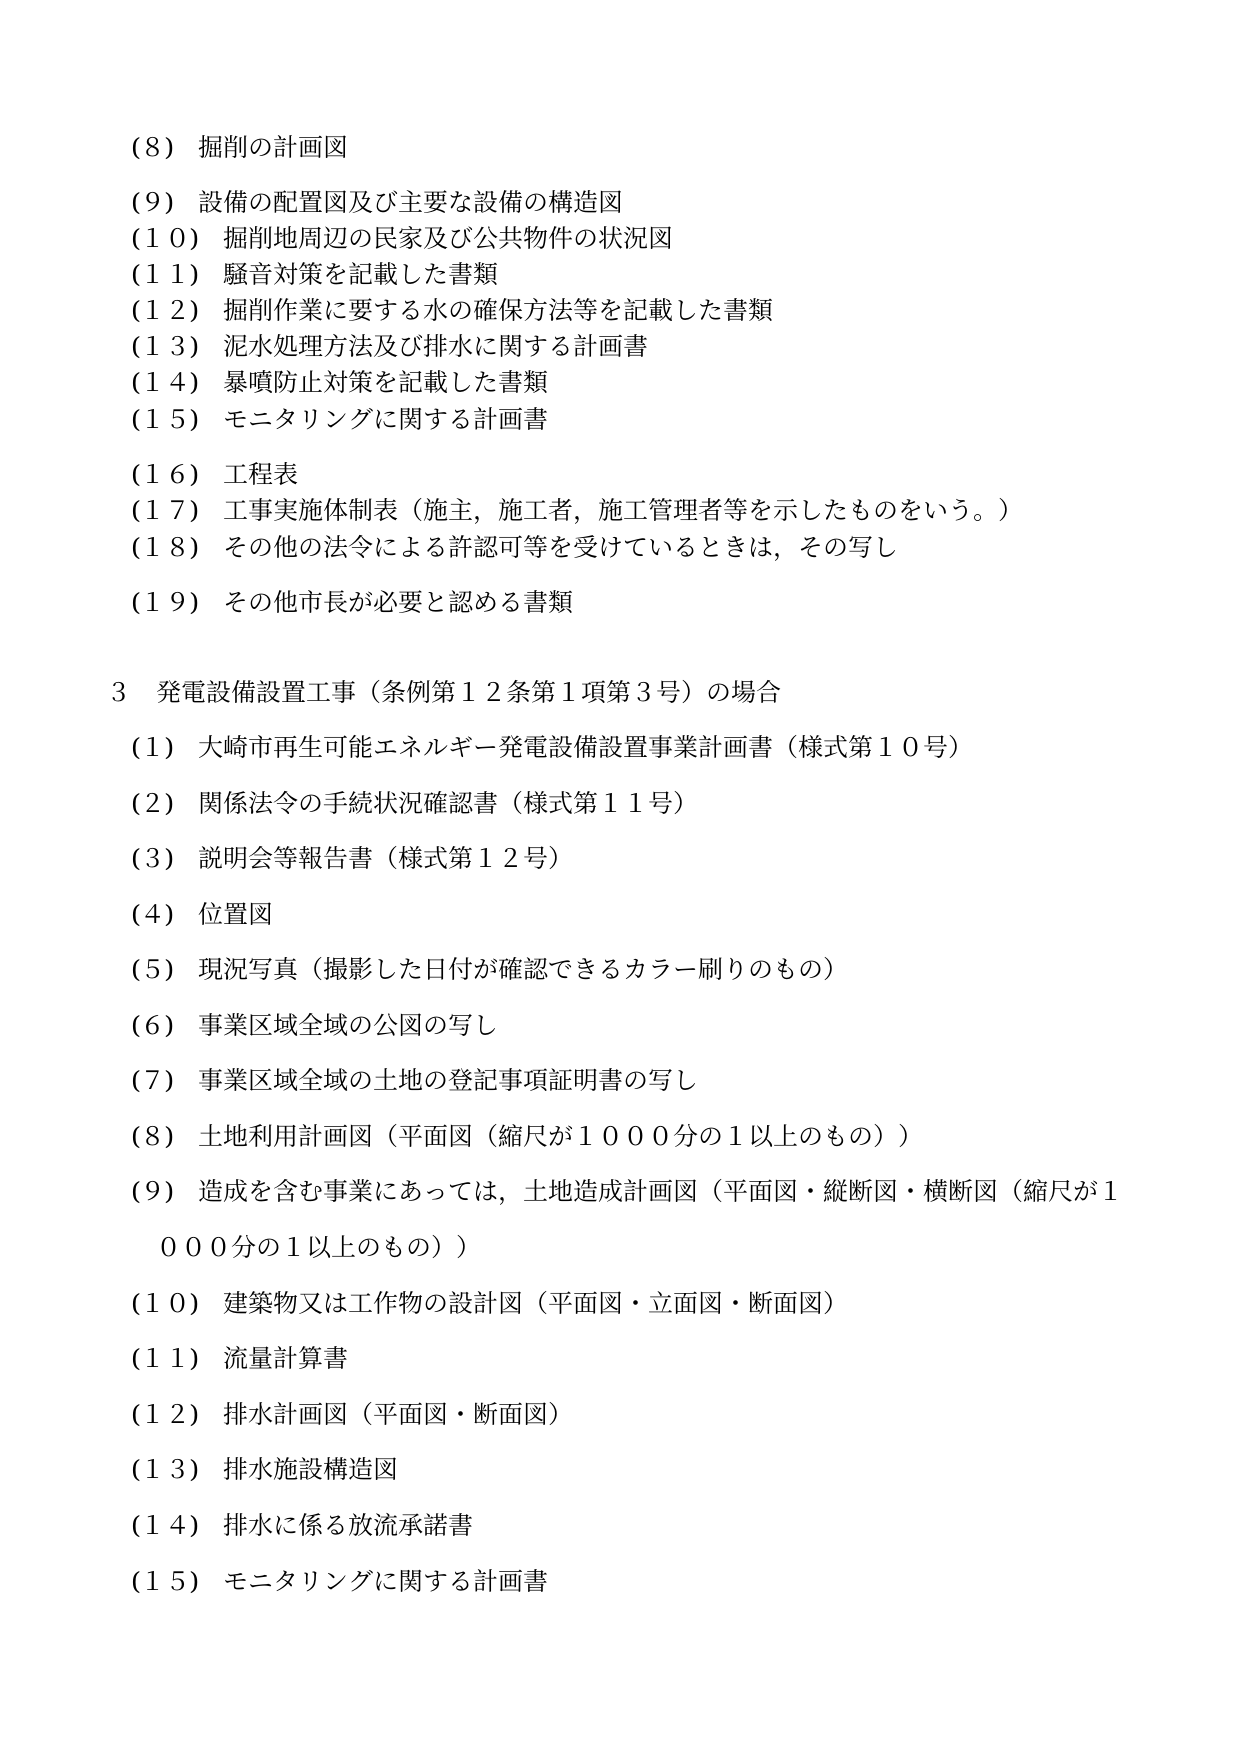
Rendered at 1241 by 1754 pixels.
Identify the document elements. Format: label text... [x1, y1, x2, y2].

text (１５) モニタリングに関する計画書 [106, 1560, 1134, 1598]
text (９) 造成を含む事業にあっては，土地造成計画図（平面図・縦断図・横断図（縮尺が１０００分の１以上のもの）） [106, 1171, 1134, 1265]
text (８) 土地利用計画図（平面図（縮尺が１０００分の１以上のもの）） [106, 1116, 1134, 1153]
text (５) 現況写真（撮影した日付が確認できるカラー刷りのもの） [106, 949, 1134, 987]
text (１１) 騒音対策を記載した書類 [106, 255, 1134, 291]
text (１０) 掘削地周辺の民家及び公共物件の状況図 [106, 219, 1134, 255]
text (１３) 泥水処理方法及び排水に関する計画書 [106, 327, 1134, 363]
text (１６) 工程表 [106, 454, 1134, 490]
text (１７) 工事実施体制表（施主，施工者，施工管理者等を示したものをいう。） [106, 490, 1134, 526]
text (１３) 排水施設構造図 [106, 1449, 1134, 1487]
text (８) 掘削の計画図 [106, 127, 1134, 164]
text (１２) 排水計画図（平面図・断面図） [106, 1394, 1134, 1431]
text (３) 説明会等報告書（様式第１２号） [106, 838, 1134, 876]
text (４) 位置図 [106, 893, 1134, 931]
text (１０) 建築物又は工作物の設計図（平面図・立面図・断面図） [106, 1283, 1134, 1320]
text (１５) モニタリングに関する計画書 [106, 399, 1134, 436]
text (１１) 流量計算書 [106, 1338, 1134, 1376]
text (１２) 掘削作業に要する水の確保方法等を記載した書類 [106, 291, 1134, 327]
text (６) 事業区域全域の公図の写し [106, 1004, 1134, 1042]
text (１４) 暴噴防止対策を記載した書類 [106, 363, 1134, 399]
text (１９) その他市長が必要と認める書類 [106, 582, 1134, 619]
text (７) 事業区域全域の土地の登記事項証明書の写し [106, 1060, 1134, 1098]
text (１) 大崎市再生可能エネルギー発電設備設置事業計画書（様式第１０号） [106, 727, 1134, 764]
text (１４) 排水に係る放流承諾書 [106, 1505, 1134, 1542]
text ３ 発電設備設置工事（条例第１２条第１項第３号）の場合 [106, 672, 1134, 709]
text (２) 関係法令の手続状況確認書（様式第１１号） [106, 782, 1134, 820]
text (１８) その他の法令による許認可等を受けているときは，その写し [106, 526, 1134, 564]
text (９) 設備の配置図及び主要な設備の構造図 [106, 183, 1134, 219]
